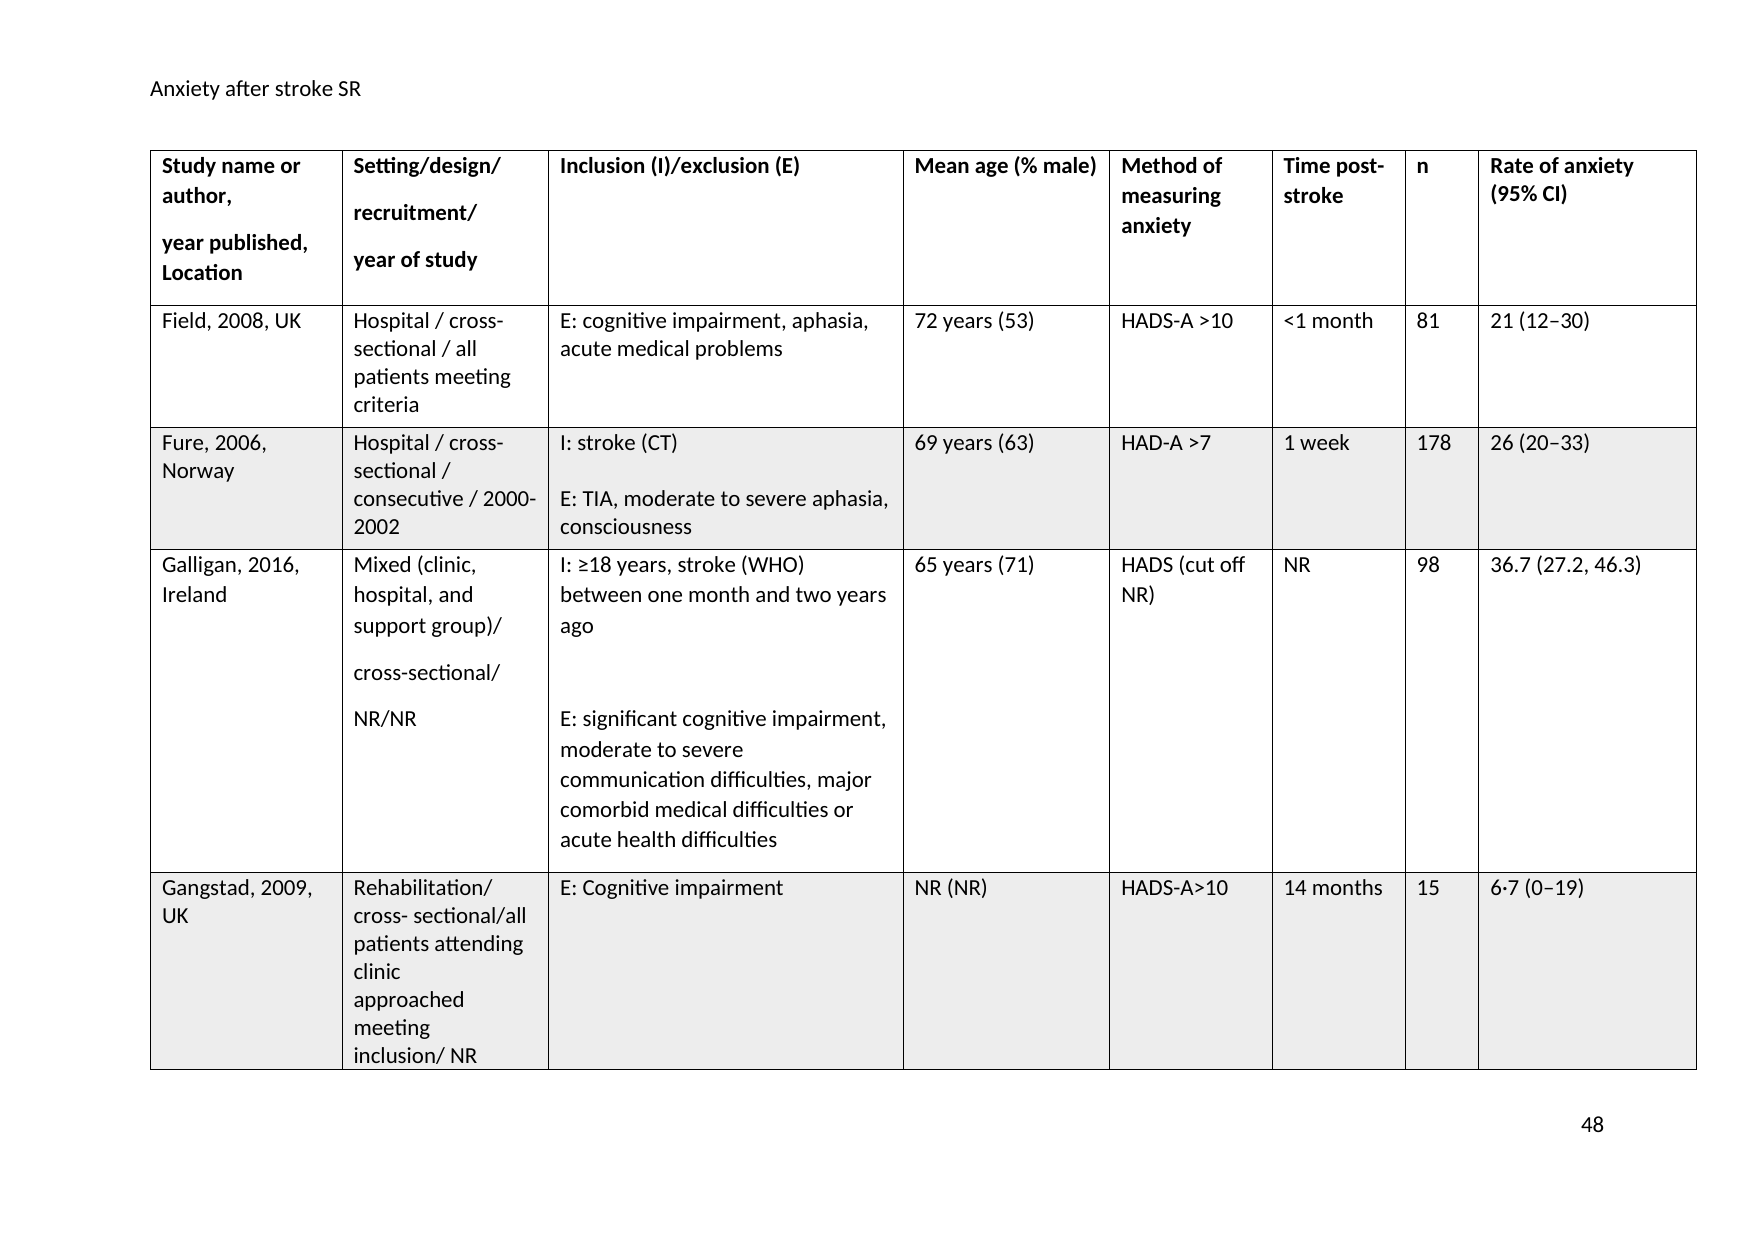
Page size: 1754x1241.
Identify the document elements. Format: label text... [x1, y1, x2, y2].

table_cell NR (NR) [904, 873, 1109, 1069]
table_cell Fure, 2006, Norway [151, 428, 342, 549]
table_header Setting/design/ recruitment/ year of study [343, 151, 548, 305]
table_header Rate of anxiety (95% CI) [1479, 151, 1696, 305]
table_cell E: cognitive impairment, aphasia, acute medical problems [549, 306, 903, 427]
table_cell Hospital / cross-sectional / all patients meeting criteria [343, 306, 548, 427]
table_cell I: stroke (CT) E: TIA, moderate to severe aphasia, consciousness [549, 428, 903, 549]
table_header n [1406, 151, 1478, 305]
table_cell Mixed (clinic, hospital, and support group)/ cross-sectional/ NR/NR [343, 550, 548, 872]
table_cell <1 month [1273, 306, 1405, 427]
table_cell 15 [1406, 873, 1478, 1069]
table_cell 36.7 (27.2, 46.3) [1479, 550, 1696, 872]
table_cell Galligan, 2016, Ireland [151, 550, 342, 872]
table_cell 81 [1406, 306, 1478, 427]
table_cell Hospital / cross-sectional / consecutive / 2000-2002 [343, 428, 548, 549]
table_cell 72 years (53) [904, 306, 1109, 427]
table_cell 1 week [1273, 428, 1405, 549]
table_cell Rehabilitation/ cross- sectional/all patients attending clinic approached meeting inclusion/ NR [343, 873, 548, 1069]
table_cell 6·7 (0–19) [1479, 873, 1696, 1069]
table_cell 14 months [1273, 873, 1405, 1069]
table_cell 26 (20–33) [1479, 428, 1696, 549]
table_cell Field, 2008, UK [151, 306, 342, 427]
table_cell 98 [1406, 550, 1478, 872]
table_cell HADS-A>10 [1110, 873, 1272, 1069]
table_header Mean age (% male) [904, 151, 1109, 305]
table_cell HADS-A >10 [1110, 306, 1272, 427]
table_cell 21 (12–30) [1479, 306, 1696, 427]
table_cell 65 years (71) [904, 550, 1109, 872]
table_cell HAD-A >7 [1110, 428, 1272, 549]
table_header Time post-stroke [1273, 151, 1405, 305]
table_cell E: Cognitive impairment [549, 873, 903, 1069]
table_header Inclusion (I)/exclusion (E) [549, 151, 903, 305]
table_cell Gangstad, 2009, UK [151, 873, 342, 1069]
table_cell HADS (cut off NR) [1110, 550, 1272, 872]
table_cell 69 years (63) [904, 428, 1109, 549]
table_cell NR [1273, 550, 1405, 872]
table_cell 178 [1406, 428, 1478, 549]
table_header Method of measuring anxiety [1110, 151, 1272, 305]
table_cell I: ≥18 years, stroke (WHO) between one month and two years ago E: significant cognitive impairment, moderate to severe communication difficulties, major comorbid medical difficulties or acute health difficulties [549, 550, 903, 872]
table_header Study name or author, year published, Location [151, 151, 342, 305]
